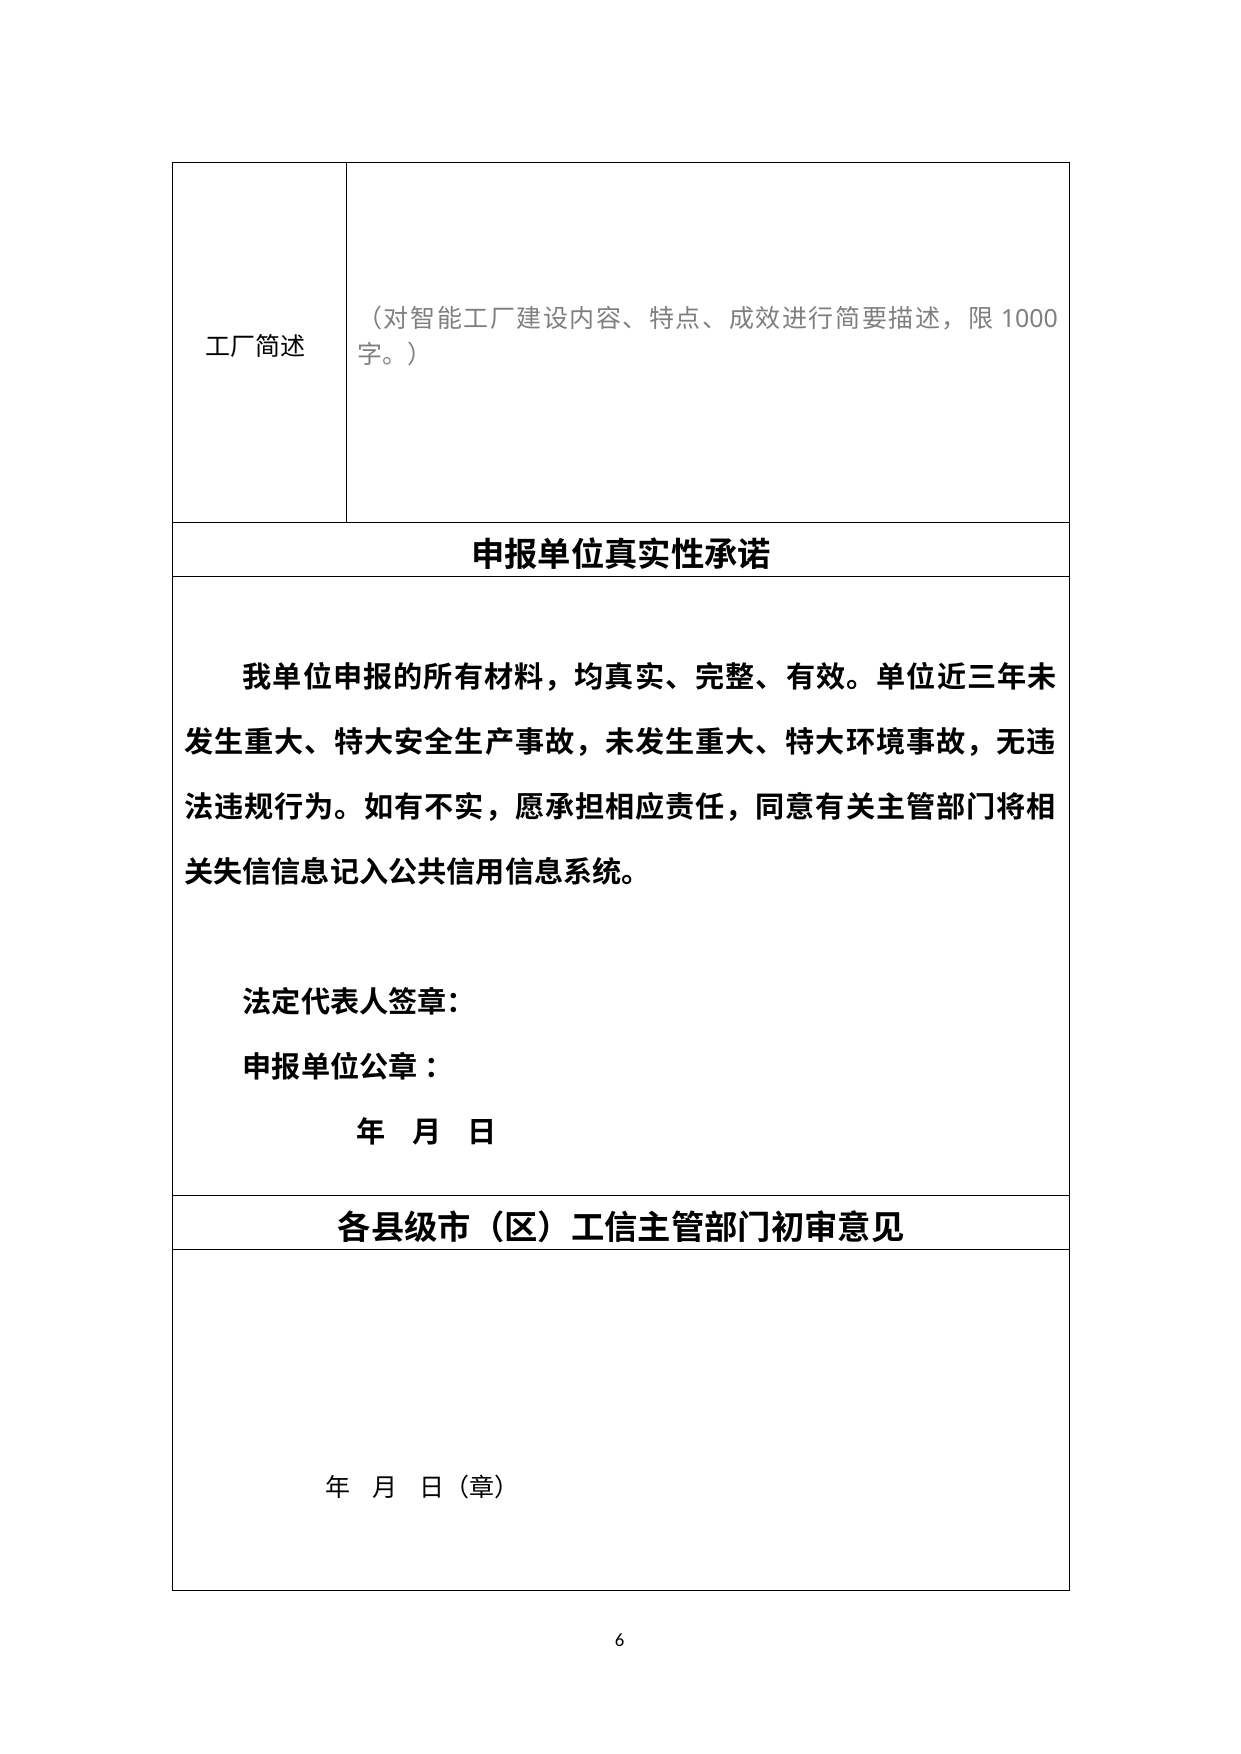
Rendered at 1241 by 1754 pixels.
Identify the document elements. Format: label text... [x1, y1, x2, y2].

table_cell （对智能工厂建设内容、特点、成效进行简要描述，限1000字。） [347, 163, 1069, 522]
table_cell 年 月 日（章） [173, 1250, 1069, 1590]
table_cell 各县级市（区）工信主管部门初审意见 [173, 1196, 1069, 1249]
table_cell 我单位申报的所有材料，均真实、完整、有效。单位近三年未发生重大、特大安全生产事故，未发生重大、特大环境事故，无违法违规行为。如有不实，愿承担相应责任，同意有关主管部门将相关失信信息记入公共信用信息系统。 法定代表人签章： 申报单位公章 ： 年 月 日 [173, 577, 1069, 1194]
table_cell 申报单位真实性承诺 [173, 523, 1069, 576]
table_cell 工厂简述 [173, 163, 346, 522]
